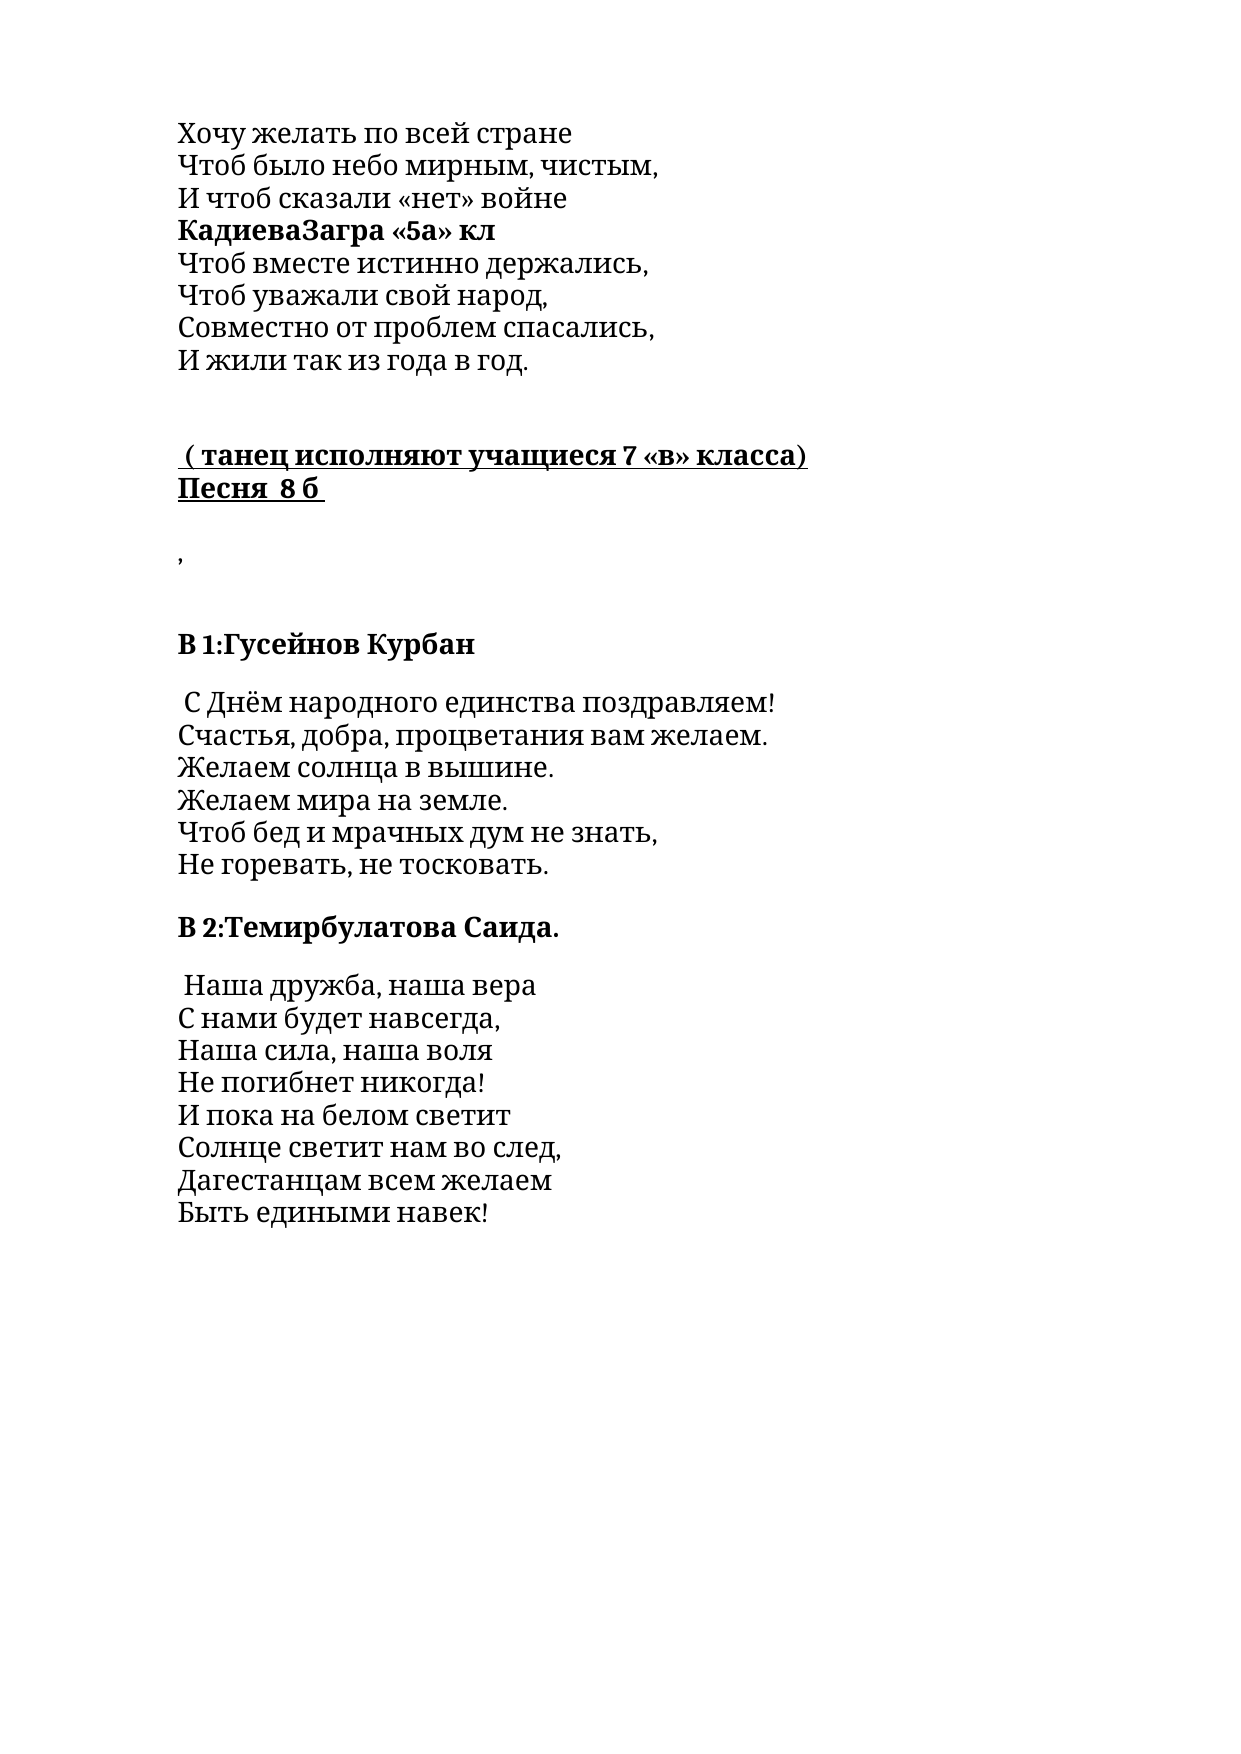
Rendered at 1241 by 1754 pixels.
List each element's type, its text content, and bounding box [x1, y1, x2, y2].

text Чтоб бед и мрачных дум не знать, [177, 817, 1152, 849]
text С нами будет навсегда, [177, 1003, 1152, 1035]
text КадиеваЗагра «5а» кл [177, 215, 1152, 248]
text Наша дружба, наша вера [177, 970, 1152, 1003]
text Хочу желать по всей стране [177, 118, 1152, 151]
text Быть едиными навек! [177, 1197, 1152, 1229]
text И жили так из года в год. [177, 345, 1152, 377]
text Желаем мира на земле. [177, 784, 1152, 817]
text Совместно от проблем спасались, [177, 312, 1152, 345]
text Солнце светит нам во след, [177, 1132, 1152, 1165]
text ( танец исполняют учащиеся 7 «в» класса) [177, 440, 1152, 473]
text С Днём народного единства поздравляем! [177, 687, 1152, 720]
text Желаем солнца в вышине. [177, 752, 1152, 784]
text Счастья, добра, процветания вам желаем. [177, 720, 1152, 752]
text Песня 8 б [177, 473, 1152, 505]
text Не погибнет никогда! [177, 1068, 1152, 1100]
text Дагестанцам всем желаем [177, 1165, 1152, 1197]
text Чтоб вместе истинно держались, [177, 248, 1152, 280]
text Чтоб было небо мирным, чистым, [177, 151, 1152, 183]
text И пока на белом светит [177, 1100, 1152, 1132]
text В 1:Гусейнов Курбан [177, 629, 1152, 662]
text Не горевать, не тосковать. [177, 849, 1152, 882]
text В 2:Темирбулатова Саида. [177, 912, 1152, 945]
text И чтоб сказали «нет» войне [177, 183, 1152, 215]
text Наша сила, наша воля [177, 1035, 1152, 1068]
text Чтоб уважали свой народ, [177, 280, 1152, 312]
text , [177, 536, 1152, 568]
